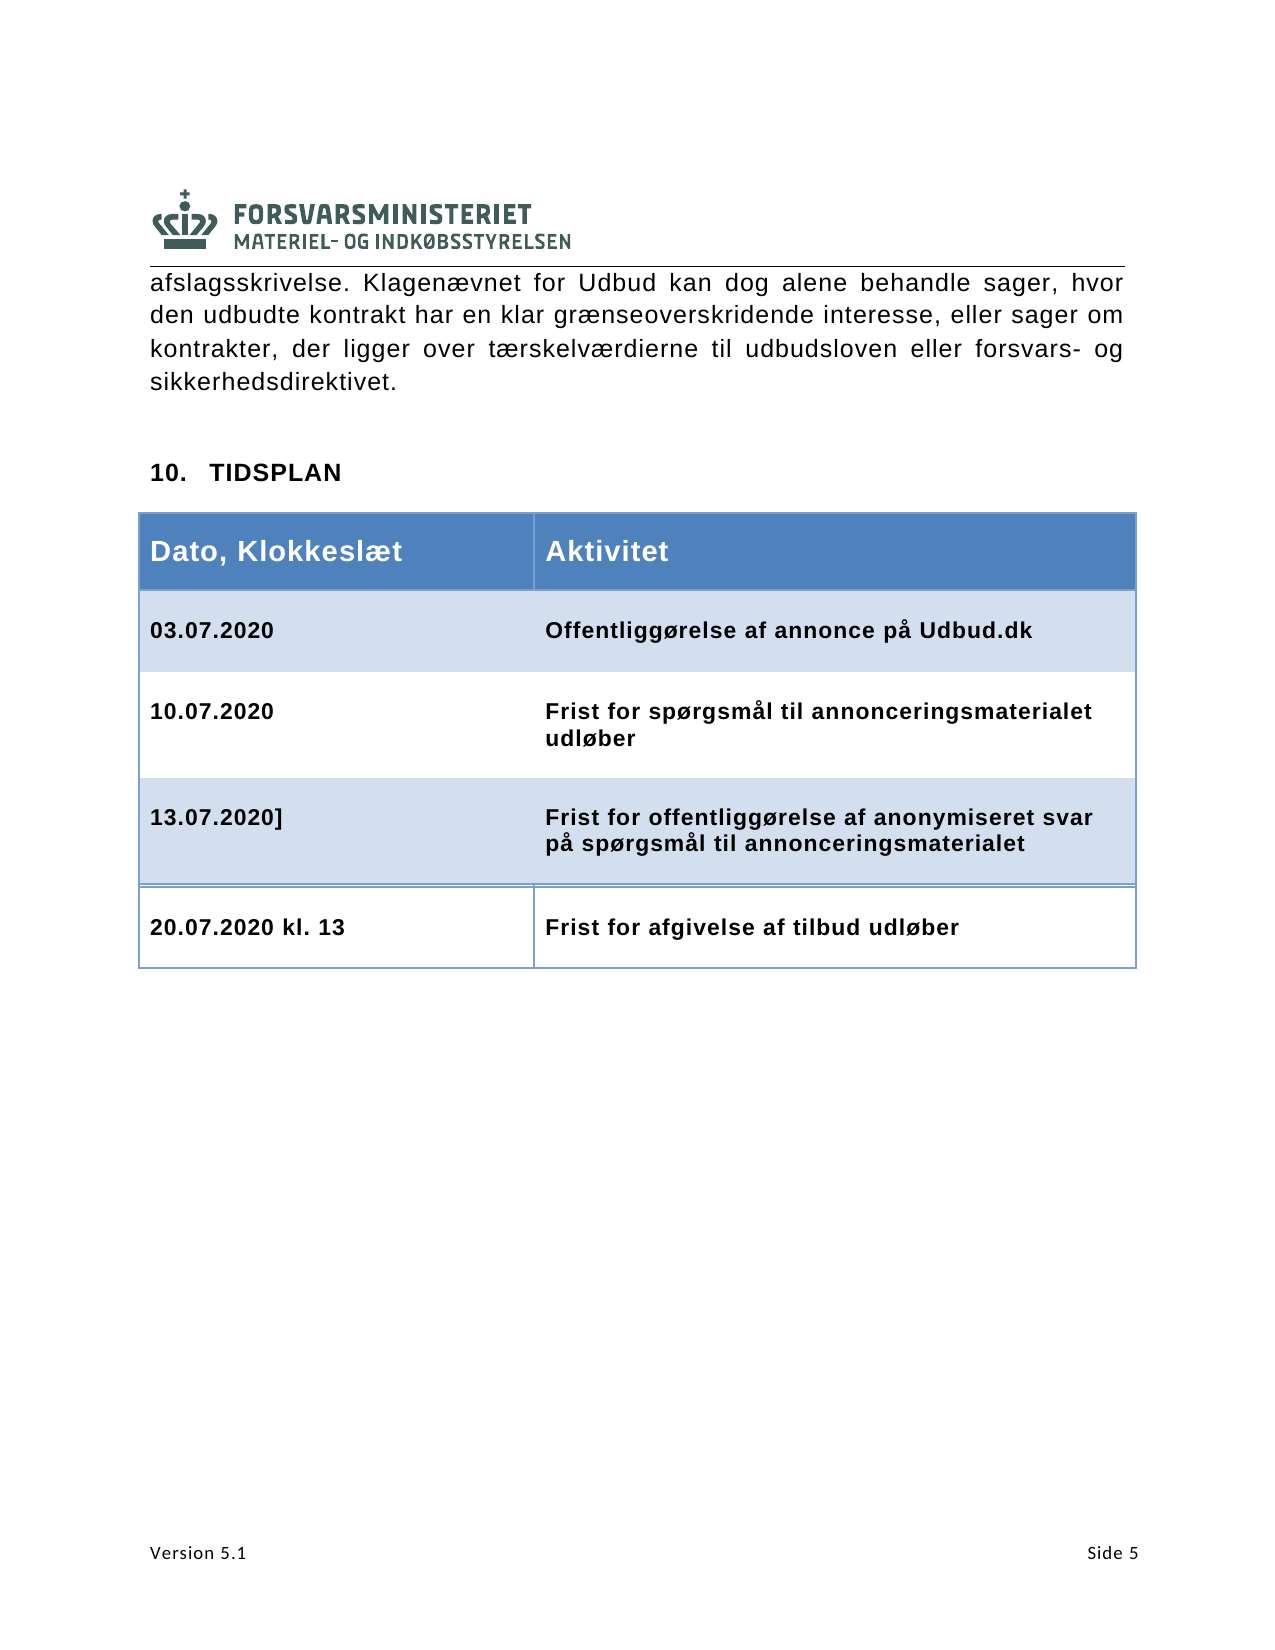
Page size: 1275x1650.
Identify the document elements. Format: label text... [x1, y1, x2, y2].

table_cell Offentliggørelse af annonce på Udbud.dk [534, 591, 1135, 672]
table_cell 13.07.2020] [140, 778, 534, 883]
table_cell Frist for spørgsmål til annonceringsmaterialet udløber [534, 672, 1135, 777]
table_header Aktivitet [535, 514, 1135, 589]
table_cell 03.07.2020 [140, 591, 534, 672]
table_cell Frist for offentliggørelse af anonymiseret svar på spørgsmål til annonceringsmaterialet [534, 778, 1135, 883]
table_header Dato, Klokkeslæt [140, 514, 533, 589]
table_cell Frist for afgivelse af tilbud udløber [535, 888, 1135, 967]
table_cell 20.07.2020 kl. 13 [140, 888, 533, 967]
table_cell 10.07.2020 [140, 672, 534, 777]
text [150, 267, 1125, 395]
subtitle Tidsplan [150, 458, 1125, 486]
